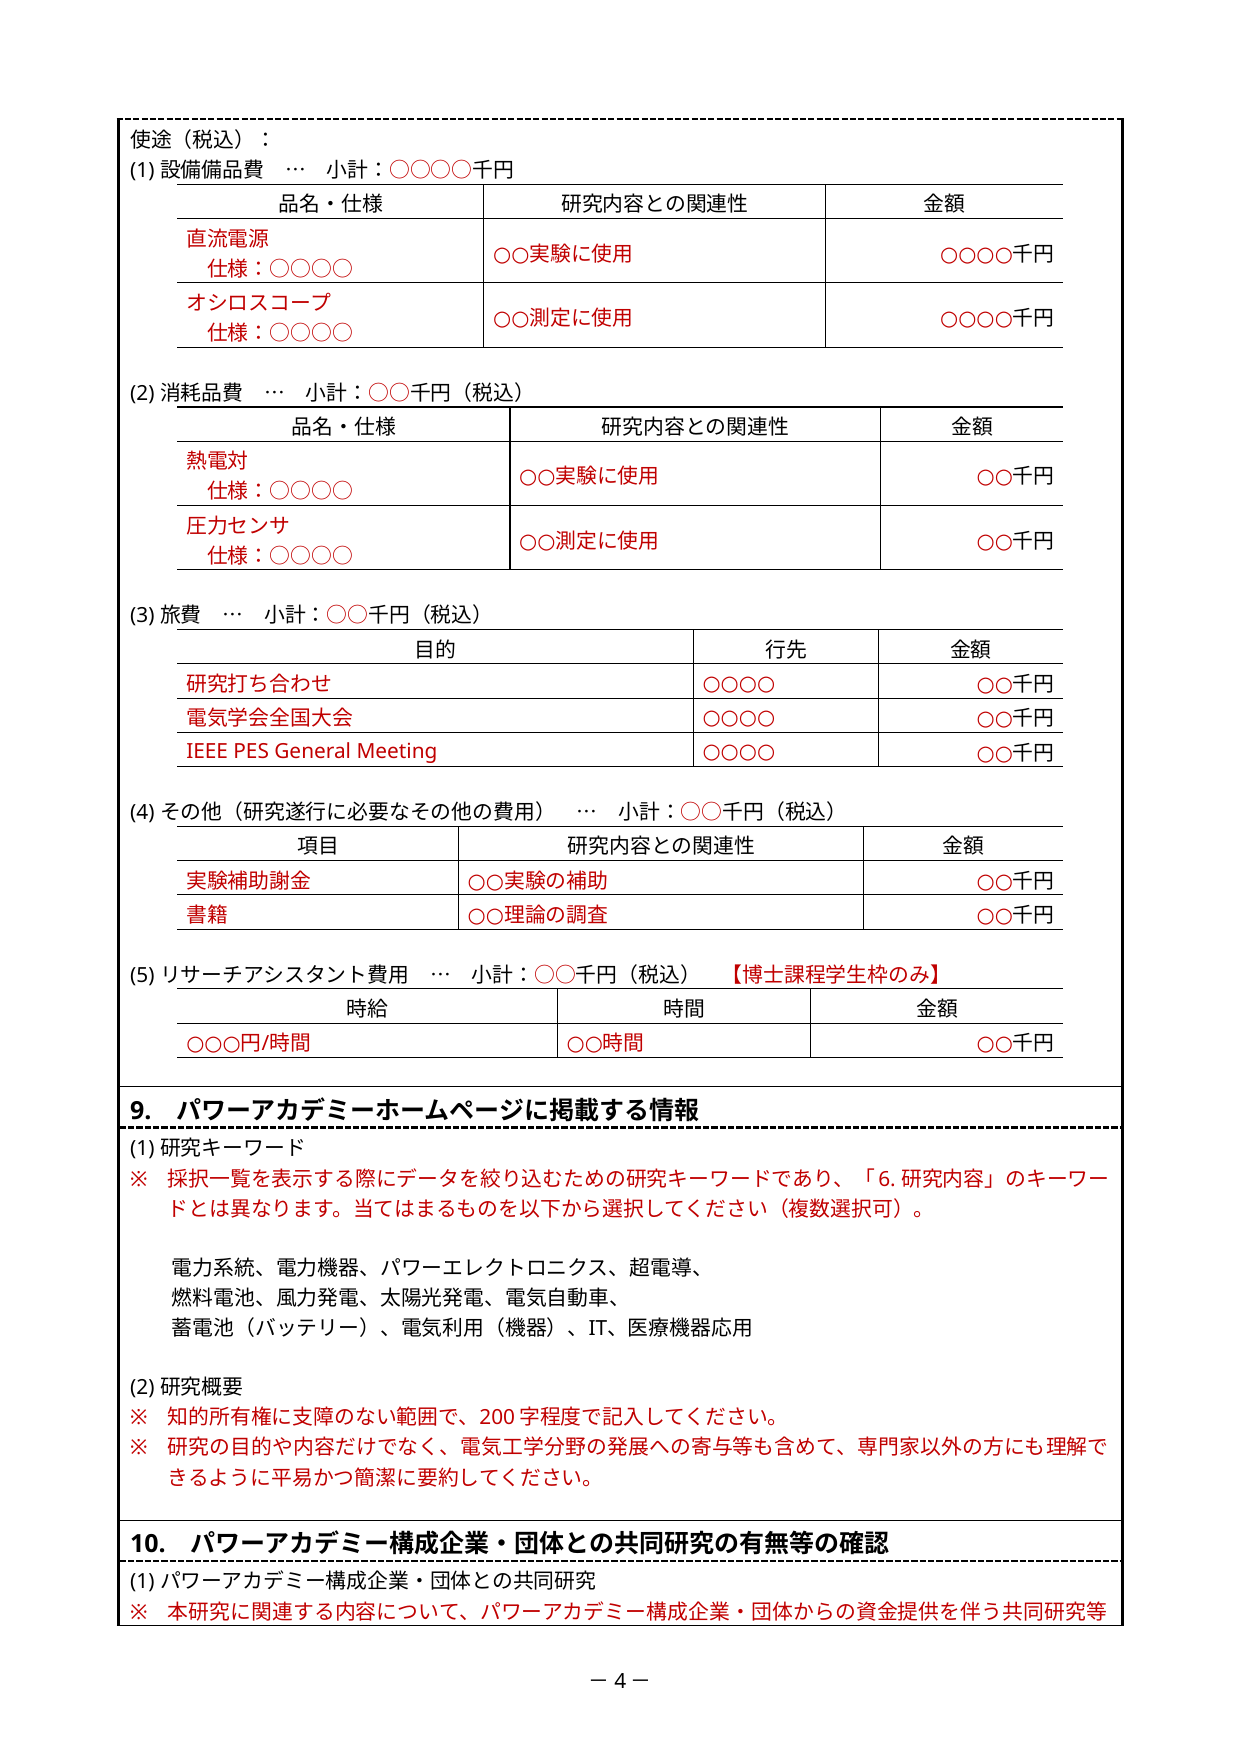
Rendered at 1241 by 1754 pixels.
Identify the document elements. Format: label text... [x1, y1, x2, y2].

table_cell 10. パワーアカデミー構成企業・団体との共同研究の有無等の確認 [120, 1521, 1121, 1560]
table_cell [120, 1560, 1121, 1625]
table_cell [120, 118, 1121, 1086]
table_cell 9. パワーアカデミーホームページに掲載する情報 [120, 1087, 1121, 1126]
table_cell (1) 研究キーワード 採択一覧を表示する際にデータを絞り込むための研究キーワードであり、「6. 研究内容」のキーワードとは異なります。当てはまるものを以下から選択してください（複数選択可）。 電力系統、電力機器、パワーエレクトロニクス、超電導、 燃料電池、風力発電、太陽光発電、電気自動車、 蓄電池（バッテリー）、電気利用（機器）、IT、医療機器応用 (2) 研究概要 知的所有権に支障のない範囲で、200字程度で記入してください。 研究の目的や内容だけでなく、電気工学分野の発展への寄与等も含めて、専門家以外の方にも理解できるように平易かつ簡潔に要約してください。 [120, 1126, 1121, 1519]
